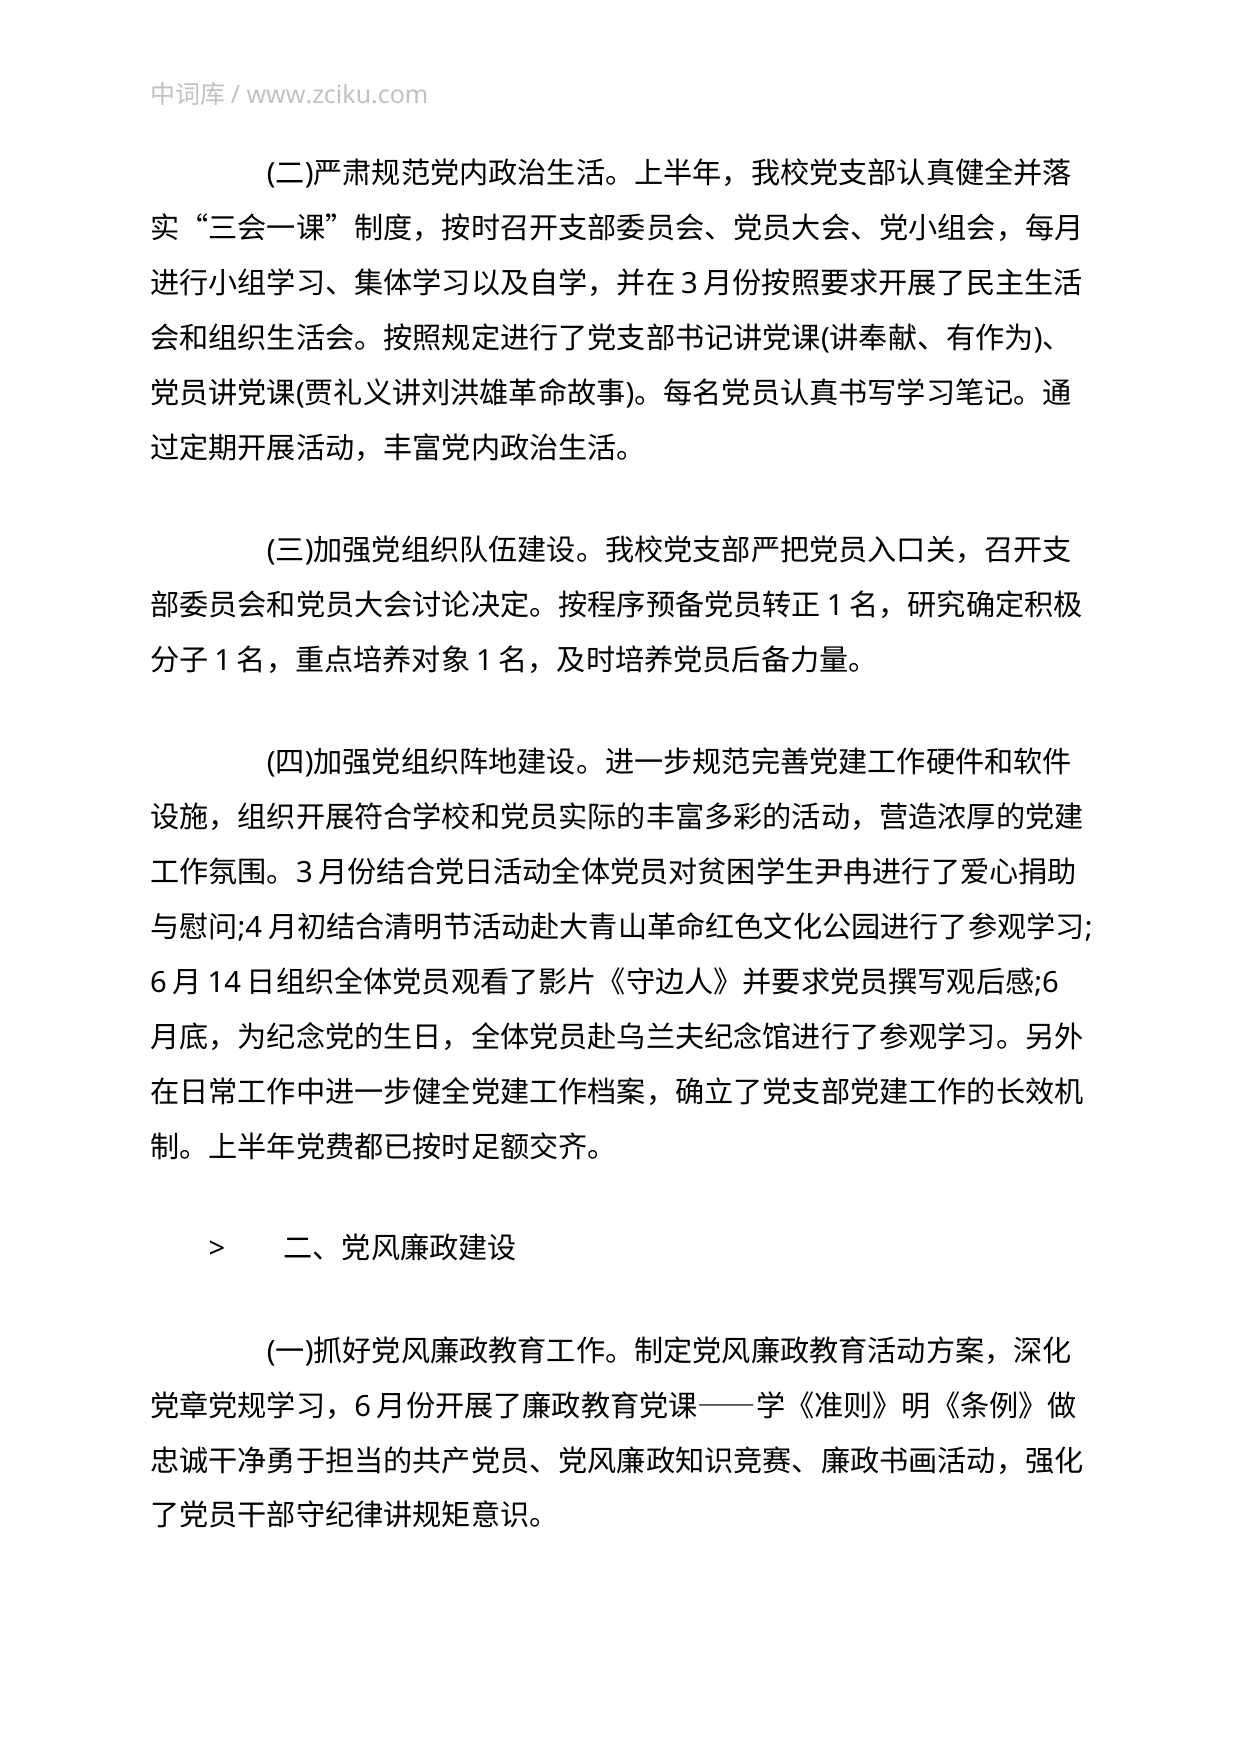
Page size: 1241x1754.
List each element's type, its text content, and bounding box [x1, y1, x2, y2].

text (三)加强党组织队伍建设。我校党支部严把党员入口关，召开支部委员会和党员大会讨论决定。按程序预备党员转正1名，研究确定积极分子1名，重点培养对象1名，及时培养党员后备力量。 [150, 527, 1090, 679]
text (二)严肃规范党内政治生活。上半年，我校党支部认真健全并落实“三会一课”制度，按时召开支部委员会、党员大会、党小组会，每月进行小组学习、集体学习以及自学，并在3月份按照要求开展了民主生活会和组织生活会。按照规定进行了党支部书记讲党课(讲奉献、有作为)、党员讲党课(贾礼义讲刘洪雄革命故事)。每名党员认真书写学习笔记。通过定期开展活动，丰富党内政治生活。 [150, 150, 1090, 467]
text (四)加强党组织阵地建设。进一步规范完善党建工作硬件和软件设施，组织开展符合学校和党员实际的丰富多彩的活动，营造浓厚的党建工作氛围。3月份结合党日活动全体党员对贫困学生尹冉进行了爱心捐助与慰问;4月初结合清明节活动赴大青山革命红色文化公园进行了参观学习;6月14日组织全体党员观看了影片《守边人》并要求党员撰写观后感;6月底，为纪念党的生日，全体党员赴乌兰夫纪念馆进行了参观学习。另外在日常工作中进一步健全党建工作档案，确立了党支部党建工作的长效机制。上半年党费都已按时足额交齐。 [150, 739, 1090, 1166]
text (一)抓好党风廉政教育工作。制定党风廉政教育活动方案，深化党章党规学习，6月份开展了廉政教育党课——学《准则》明《条例》做忠诚干净勇于担当的共产党员、党风廉政知识竞赛、廉政书画活动，强化了党员干部守纪律讲规矩意识。 [150, 1327, 1090, 1534]
text > 二、党风廉政建设 [150, 1225, 1090, 1267]
